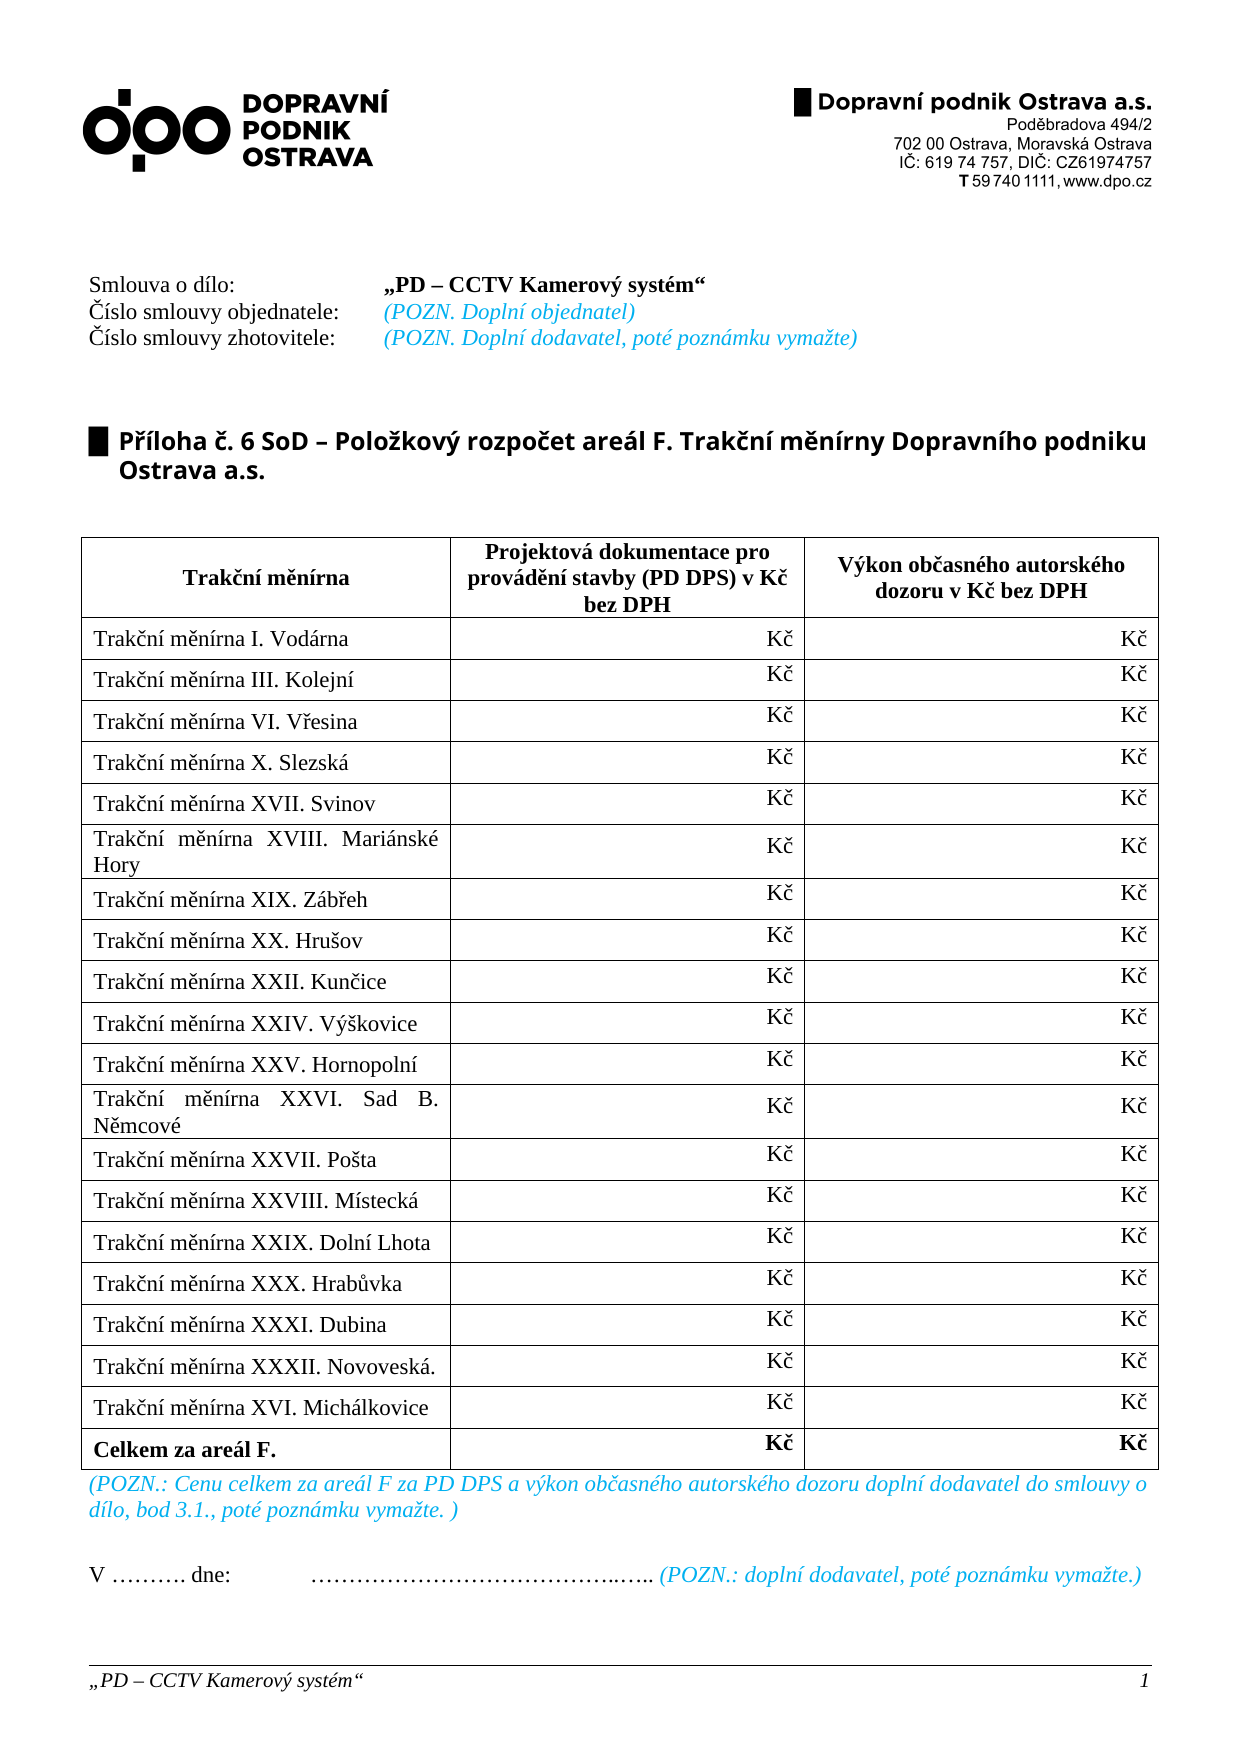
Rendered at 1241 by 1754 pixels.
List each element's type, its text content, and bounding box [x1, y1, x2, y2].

table_cell Trakční měnírna XVII. Svinov [82, 784, 450, 824]
table_cell Trakční měnírna XXII. Kunčice [82, 961, 450, 1002]
table_cell Kč [805, 742, 1158, 782]
table_cell Kč [805, 825, 1158, 878]
table_cell Kč [805, 1263, 1158, 1303]
subtitle Příloha č. 6 SoD – Položkový rozpočet areál F. Trakční měnírny Dopravního podniku Ostrava a.s. [89, 426, 1152, 487]
table_cell Kč [451, 920, 804, 960]
table_header Projektová dokumentace pro provádění stavby (PD DPS) v Kč bez DPH [451, 538, 804, 617]
table_cell Kč [451, 1305, 804, 1345]
table_cell Kč [451, 1263, 804, 1303]
table_cell Trakční měnírna XXXII. Novoveská. [82, 1346, 450, 1386]
table_cell Kč [451, 1181, 804, 1221]
table_cell Trakční měnírna XX. Hrušov [82, 920, 450, 960]
table_cell Kč [805, 1044, 1158, 1084]
table_header Trakční měnírna [82, 538, 450, 617]
table_cell Kč [805, 1085, 1158, 1138]
table_cell Kč [451, 961, 804, 1002]
table_cell Kč [451, 1085, 804, 1138]
table_cell Kč [805, 879, 1158, 919]
table_cell Trakční měnírna I. Vodárna [82, 618, 450, 658]
table_cell Kč [805, 1429, 1158, 1469]
table_cell Kč [451, 1222, 804, 1262]
table_cell Kč [805, 920, 1158, 960]
text (POZN.: Cenu celkem za areál F za PD DPS a výkon občasného autorského dozoru doplní dodavatel do smlouvy o dílo, bod 3.1., poté poznámku vymažte. ) [89, 1470, 1152, 1523]
table_cell Kč [451, 660, 804, 700]
text Smlouva o dílo: „PD – CCTV Kamerový systém“ [89, 272, 1152, 298]
table_cell Kč [805, 701, 1158, 741]
table_cell Trakční měnírna XXX. Hrabůvka [82, 1263, 450, 1303]
table_cell Trakční měnírna VI. Vřesina [82, 701, 450, 741]
table_cell Kč [451, 701, 804, 741]
table_cell Kč [805, 1003, 1158, 1043]
table_cell Kč [451, 1139, 804, 1179]
table_cell Trakční měnírna XXVI. Sad B. Němcové [82, 1085, 450, 1138]
table_cell Trakční měnírna XVIII. Mariánské Hory [82, 825, 450, 878]
table_cell Trakční měnírna XXVIII. Místecká [82, 1181, 450, 1221]
picture [794, 88, 1152, 190]
table_cell Kč [451, 1387, 804, 1428]
table_cell Trakční měnírna XXV. Hornopolní [82, 1044, 450, 1084]
table_cell Kč [451, 1346, 804, 1386]
table_cell Trakční měnírna XVI. Michálkovice [82, 1387, 450, 1428]
table_cell Trakční měnírna III. Kolejní [82, 660, 450, 700]
table_cell Kč [451, 1429, 804, 1469]
table_cell Celkem za areál F. [82, 1429, 450, 1469]
table_cell Trakční měnírna XXXI. Dubina [82, 1305, 450, 1345]
table_cell Kč [451, 825, 804, 878]
table_cell Kč [805, 1222, 1158, 1262]
table_cell Kč [805, 1181, 1158, 1221]
table_cell Kč [805, 961, 1158, 1002]
table_cell Trakční měnírna XXIV. Výškovice [82, 1003, 450, 1043]
table_cell Trakční měnírna XXIX. Dolní Lhota [82, 1222, 450, 1262]
table_cell Trakční měnírna XXVII. Pošta [82, 1139, 450, 1179]
table_cell Kč [451, 618, 804, 658]
table_cell Kč [805, 1139, 1158, 1179]
text Číslo smlouvy objednatele: (POZN. Doplní objednatel) [89, 298, 1152, 324]
table_cell Trakční měnírna X. Slezská [82, 742, 450, 782]
table_cell Kč [805, 660, 1158, 700]
table_cell Kč [805, 1305, 1158, 1345]
table_cell Kč [451, 1003, 804, 1043]
table_header Výkon občasného autorského dozoru v Kč bez DPH [805, 538, 1158, 617]
table_cell Kč [805, 1387, 1158, 1428]
table_cell Kč [451, 1044, 804, 1084]
text Číslo smlouvy zhotovitele: (POZN. Doplní dodavatel, poté poznámku vymažte) [89, 324, 1152, 351]
table_cell Kč [805, 784, 1158, 824]
table_cell Trakční měnírna XIX. Zábřeh [82, 879, 450, 919]
text V ………. dne: …………………………………..….. (POZN.: doplní dodavatel, poté poznámku vymažte.) [89, 1562, 1152, 1588]
table_cell Kč [451, 742, 804, 782]
table_cell Kč [451, 784, 804, 824]
picture [82, 89, 390, 172]
table_cell Kč [805, 618, 1158, 658]
table_cell Kč [805, 1346, 1158, 1386]
table_cell Kč [451, 879, 804, 919]
